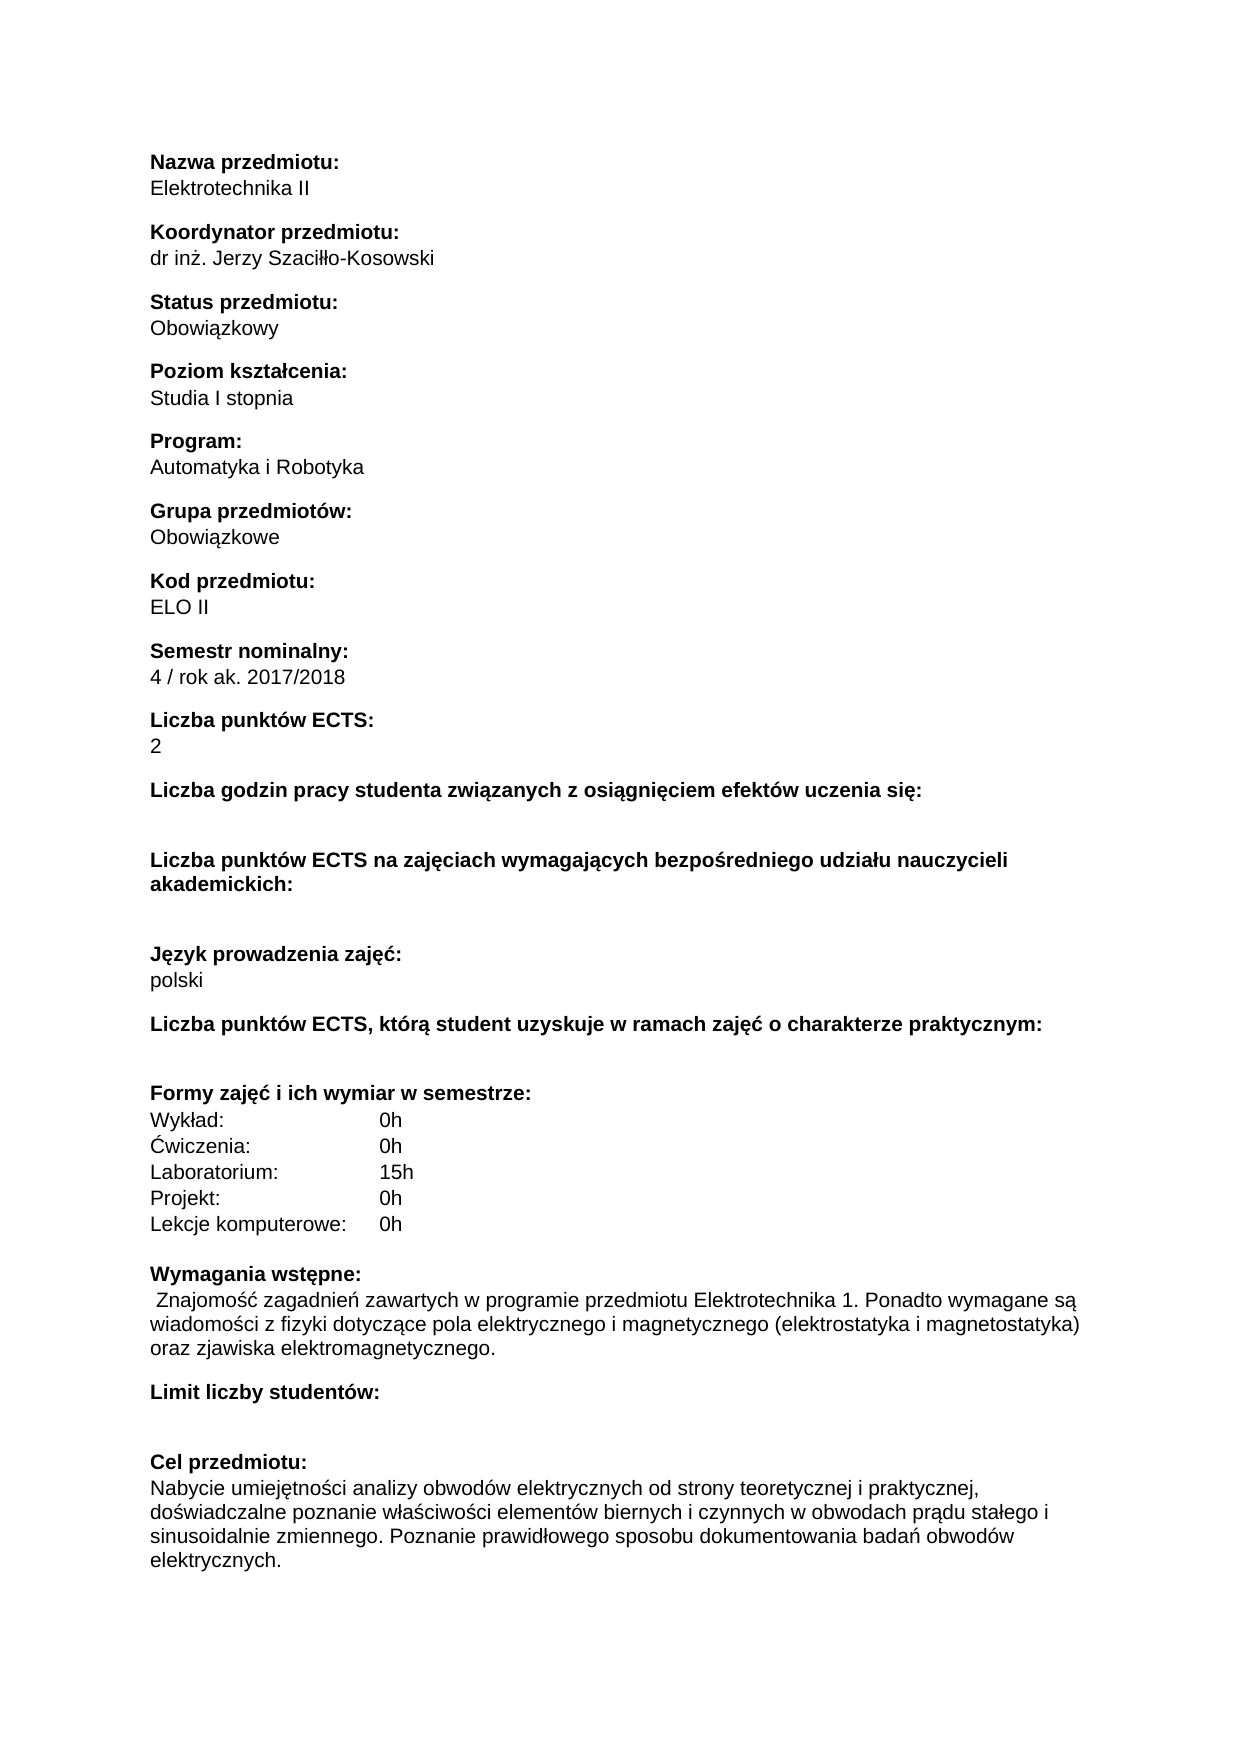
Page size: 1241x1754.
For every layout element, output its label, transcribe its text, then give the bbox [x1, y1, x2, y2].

table_cell 15h [369, 1158, 597, 1184]
text Formy zajęć i ich wymiar w semestrze: [150, 1081, 1090, 1105]
text 4 / rok ak. 2017/2018 [150, 664, 1090, 688]
text Liczba punktów ECTS, którą student uzyskuje w ramach zajęć o charakterze praktycznym: [150, 1011, 1090, 1035]
table_cell Projekt: [140, 1186, 367, 1210]
text Koordynator przedmiotu: [150, 220, 1090, 244]
text Studia I stopnia [150, 385, 1090, 409]
text Liczba godzin pracy studenta związanych z osiągnięciem efektów uczenia się: [150, 778, 1090, 802]
text ELO II [150, 595, 1090, 619]
text Kod przedmiotu: [150, 569, 1090, 593]
text Nabycie umiejętności analizy obwodów elektrycznych od strony teoretycznej i praktycznej, doświadczalne poznanie właściwości elementów biernych i czynnych w obwodach prądu stałego i sinusoidalnie zmiennego. Poznanie prawidłowego sposobu dokumentowania badań obwodów elektrycznych. [150, 1476, 1090, 1571]
text Limit liczby studentów: [150, 1380, 1090, 1404]
text Semestr nominalny: [150, 638, 1090, 662]
text Cel przedmiotu: [150, 1449, 1090, 1473]
text Elektrotechnika II [150, 176, 1090, 200]
text polski [150, 968, 1090, 992]
text Liczba punktów ECTS: [150, 708, 1090, 732]
text Status przedmiotu: [150, 289, 1090, 313]
text dr inż. Jerzy Szaciłło-Kosowski [150, 246, 1090, 270]
text Poziom kształcenia: [150, 359, 1090, 383]
text Wymagania wstępne: [150, 1262, 1090, 1286]
table_header Wykład: [140, 1108, 367, 1132]
table_cell Laboratorium: [140, 1160, 367, 1184]
text Obowiązkowy [150, 316, 1090, 339]
table_header 0h [369, 1108, 597, 1132]
table_cell 0h [369, 1210, 597, 1236]
table_cell 0h [369, 1184, 597, 1210]
text Nazwa przedmiotu: [150, 150, 1090, 174]
table_cell Ćwiczenia: [140, 1134, 367, 1158]
table_cell 0h [369, 1132, 597, 1158]
text Program: [150, 429, 1090, 453]
text Grupa przedmiotów: [150, 499, 1090, 523]
text 2 [150, 734, 1090, 758]
text Liczba punktów ECTS na zajęciach wymagających bezpośredniego udziału nauczycieli akademickich: [150, 848, 1090, 896]
text Obowiązkowe [150, 525, 1090, 549]
table_cell Lekcje komputerowe: [140, 1212, 367, 1236]
text Automatyka i Robotyka [150, 455, 1090, 479]
text Znajomość zagadnień zawartych w programie przedmiotu Elektrotechnika 1. Ponadto wymagane są wiadomości z fizyki dotyczące pola elektrycznego i magnetycznego (elektrostatyka i magnetostatyka) oraz zjawiska elektromagnetycznego. [150, 1288, 1090, 1360]
text Język prowadzenia zajęć: [150, 942, 1090, 966]
